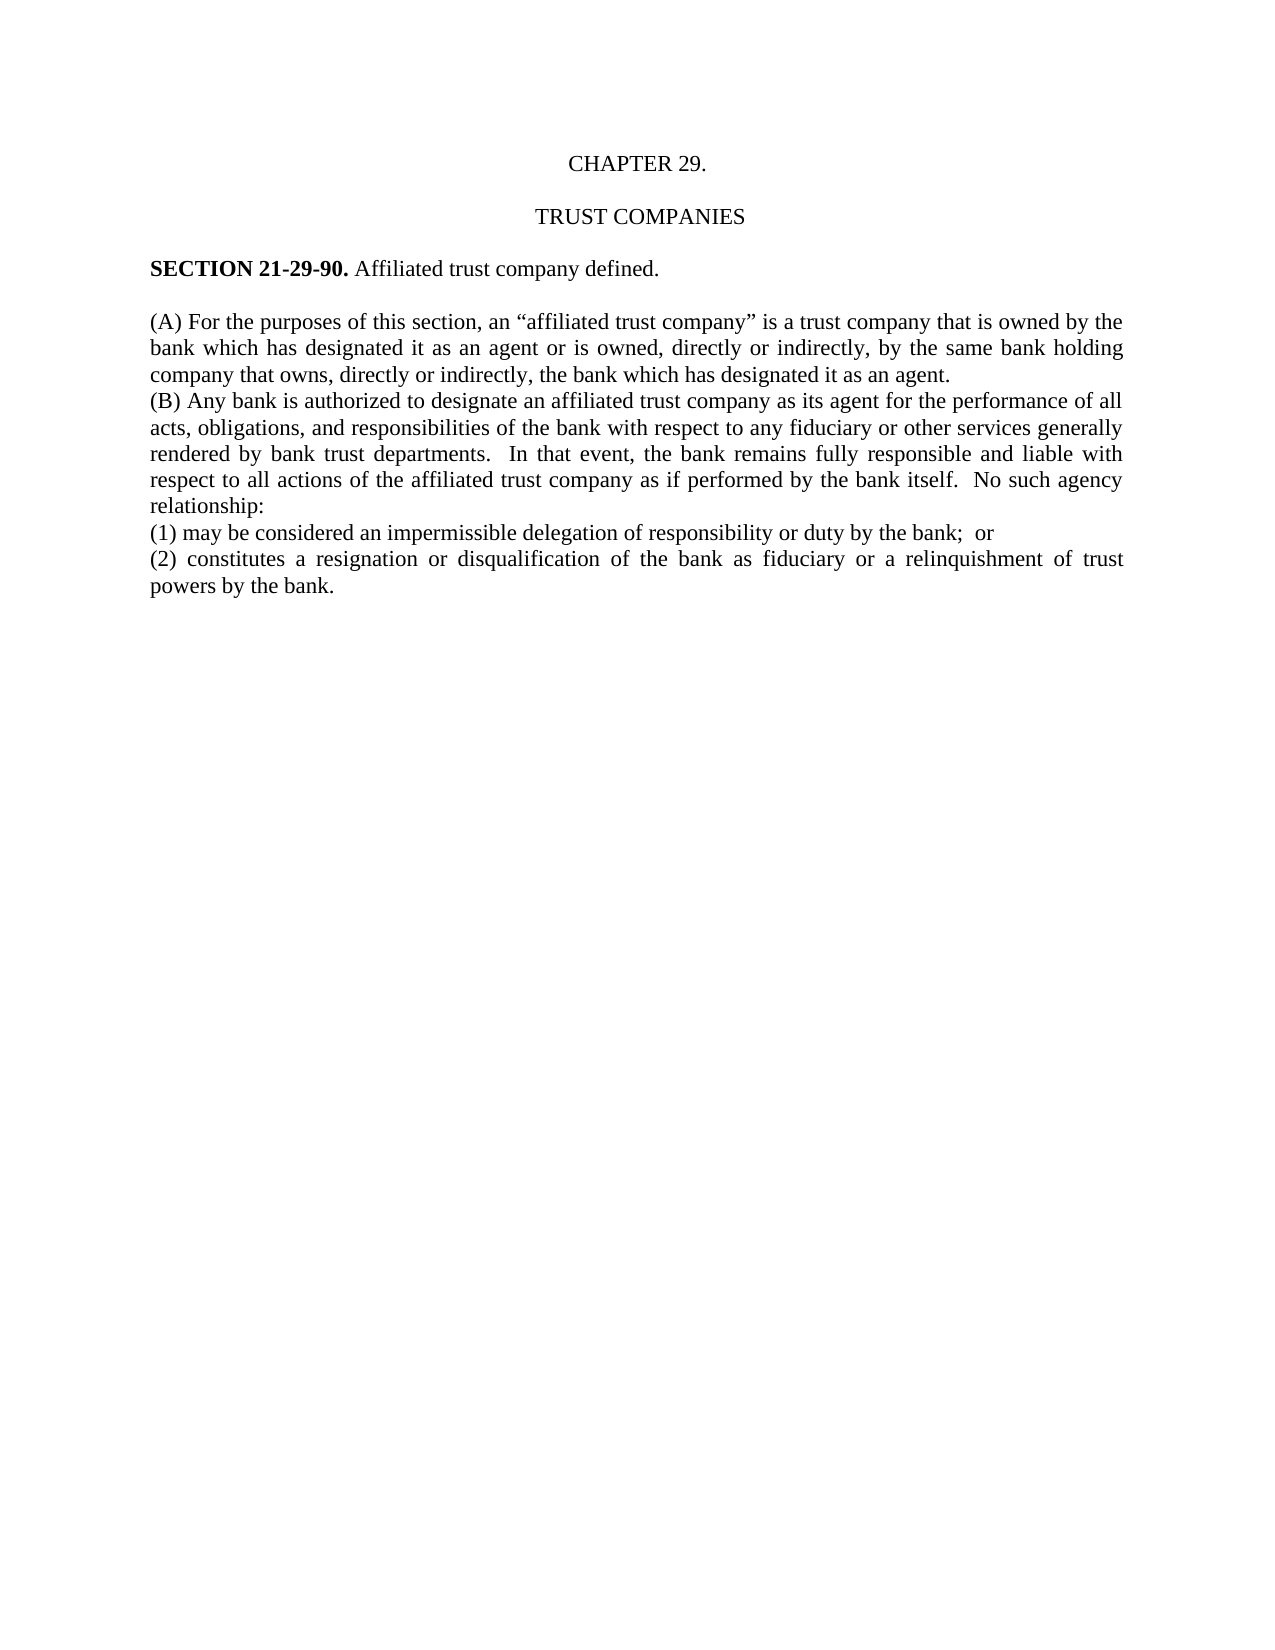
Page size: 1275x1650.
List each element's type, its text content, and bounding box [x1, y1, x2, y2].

text (B) Any bank is authorized to designate an affiliated trust company as its agent for the performance of all acts, obligations, and responsibilities of the bank with respect to any fiduciary or other services generally rendered by bank trust departments. In that event, the bank remains fully responsible and liable with respect to all actions of the affiliated trust company as if performed by the bank itself. No such agency relationship: [150, 387, 1125, 519]
text SECTION 21-29-90. Affiliated trust company defined. [150, 255, 1125, 282]
text CHAPTER 29. [150, 150, 1125, 176]
text (A) For the purposes of this section, an “affiliated trust company” is a trust company that is owned by the bank which has designated it as an agent or is owned, directly or indirectly, by the same bank holding company that owns, directly or indirectly, the bank which has designated it as an agent. [150, 308, 1125, 387]
text TRUST COMPANIES [150, 203, 1125, 229]
text (1) may be considered an impermissible delegation of responsibility or duty by the bank; or [150, 519, 1125, 545]
text (2) constitutes a resignation or disqualification of the bank as fiduciary or a relinquishment of trust powers by the bank. [150, 545, 1125, 598]
